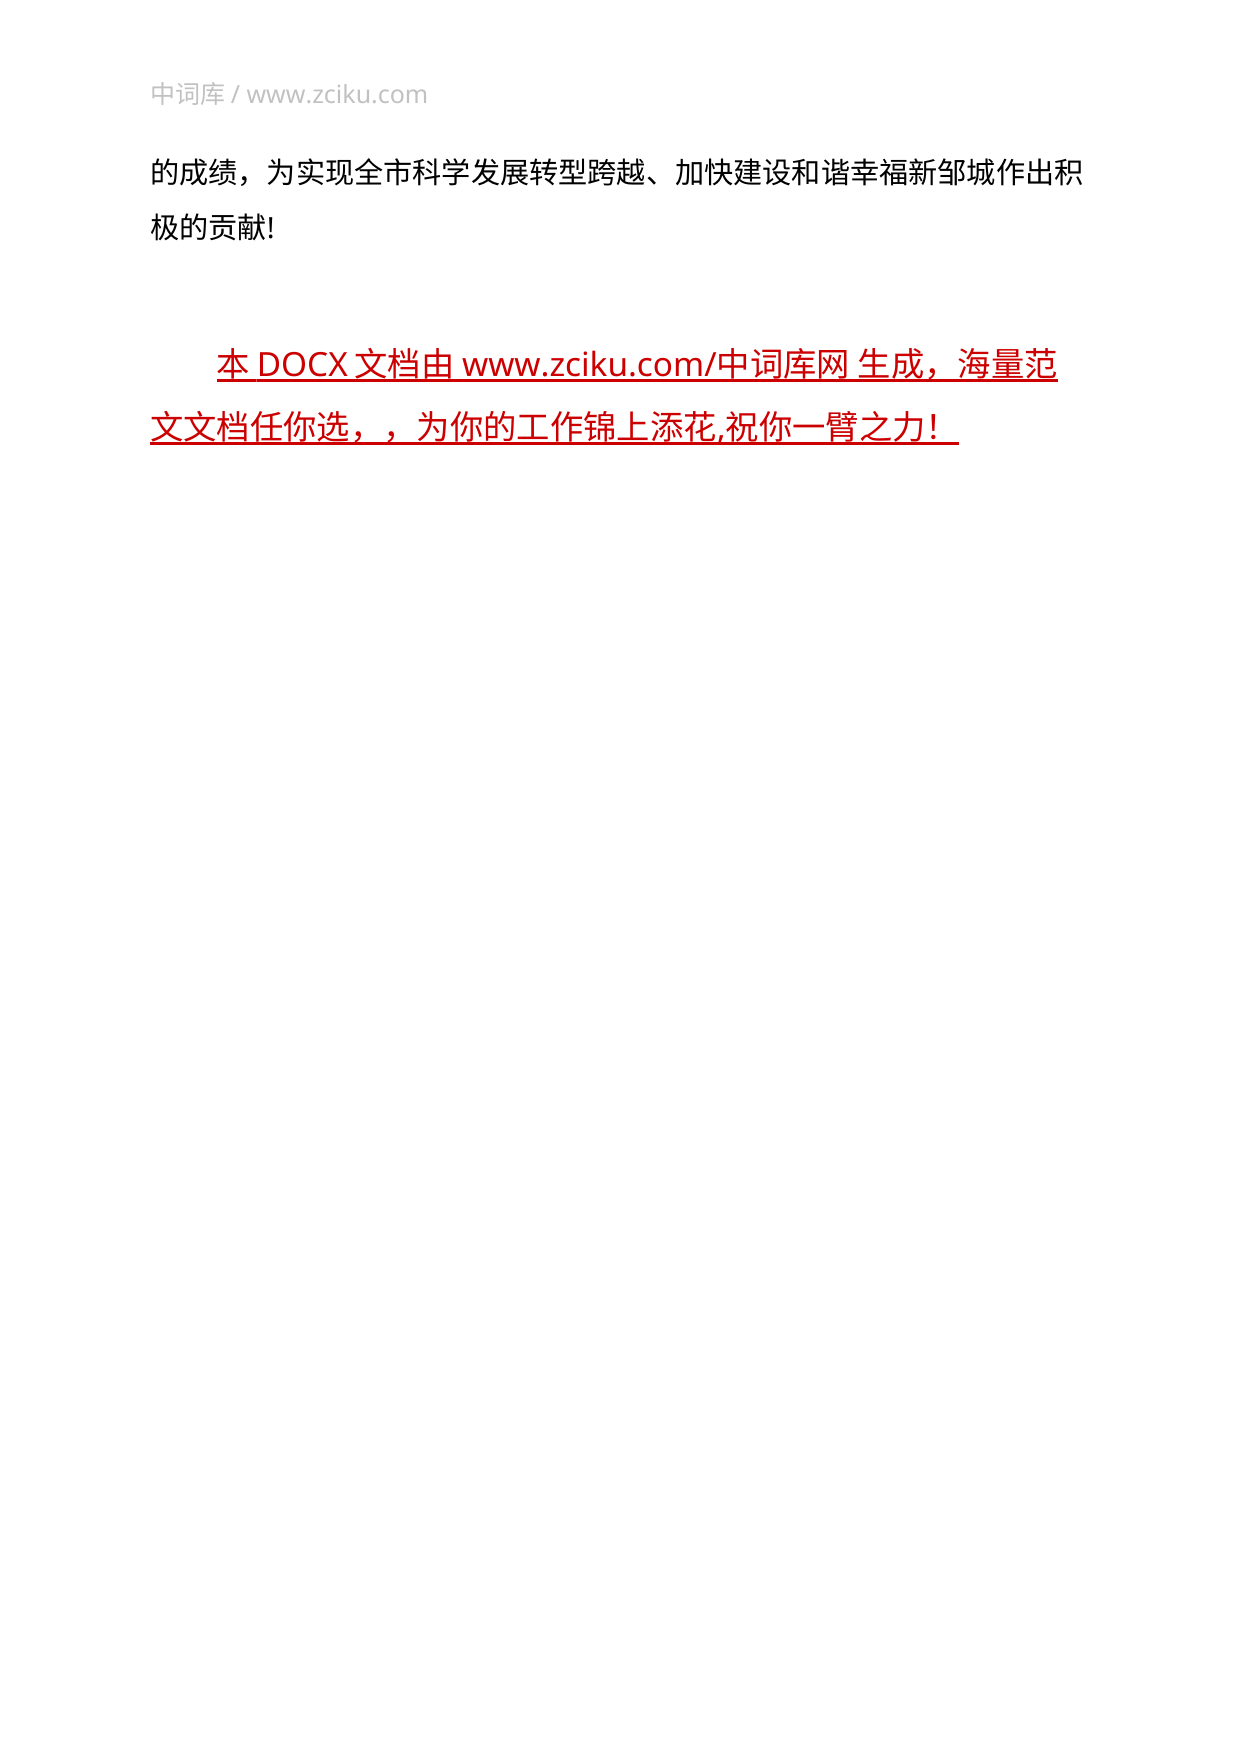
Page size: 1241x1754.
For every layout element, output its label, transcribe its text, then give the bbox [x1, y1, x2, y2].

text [150, 150, 1090, 247]
text 本DOCX文档由 www.zciku.com/中词库网 生成，海量范文文档任你选，，为你的工作锦上添花,祝你一臂之力！ [150, 338, 1090, 449]
